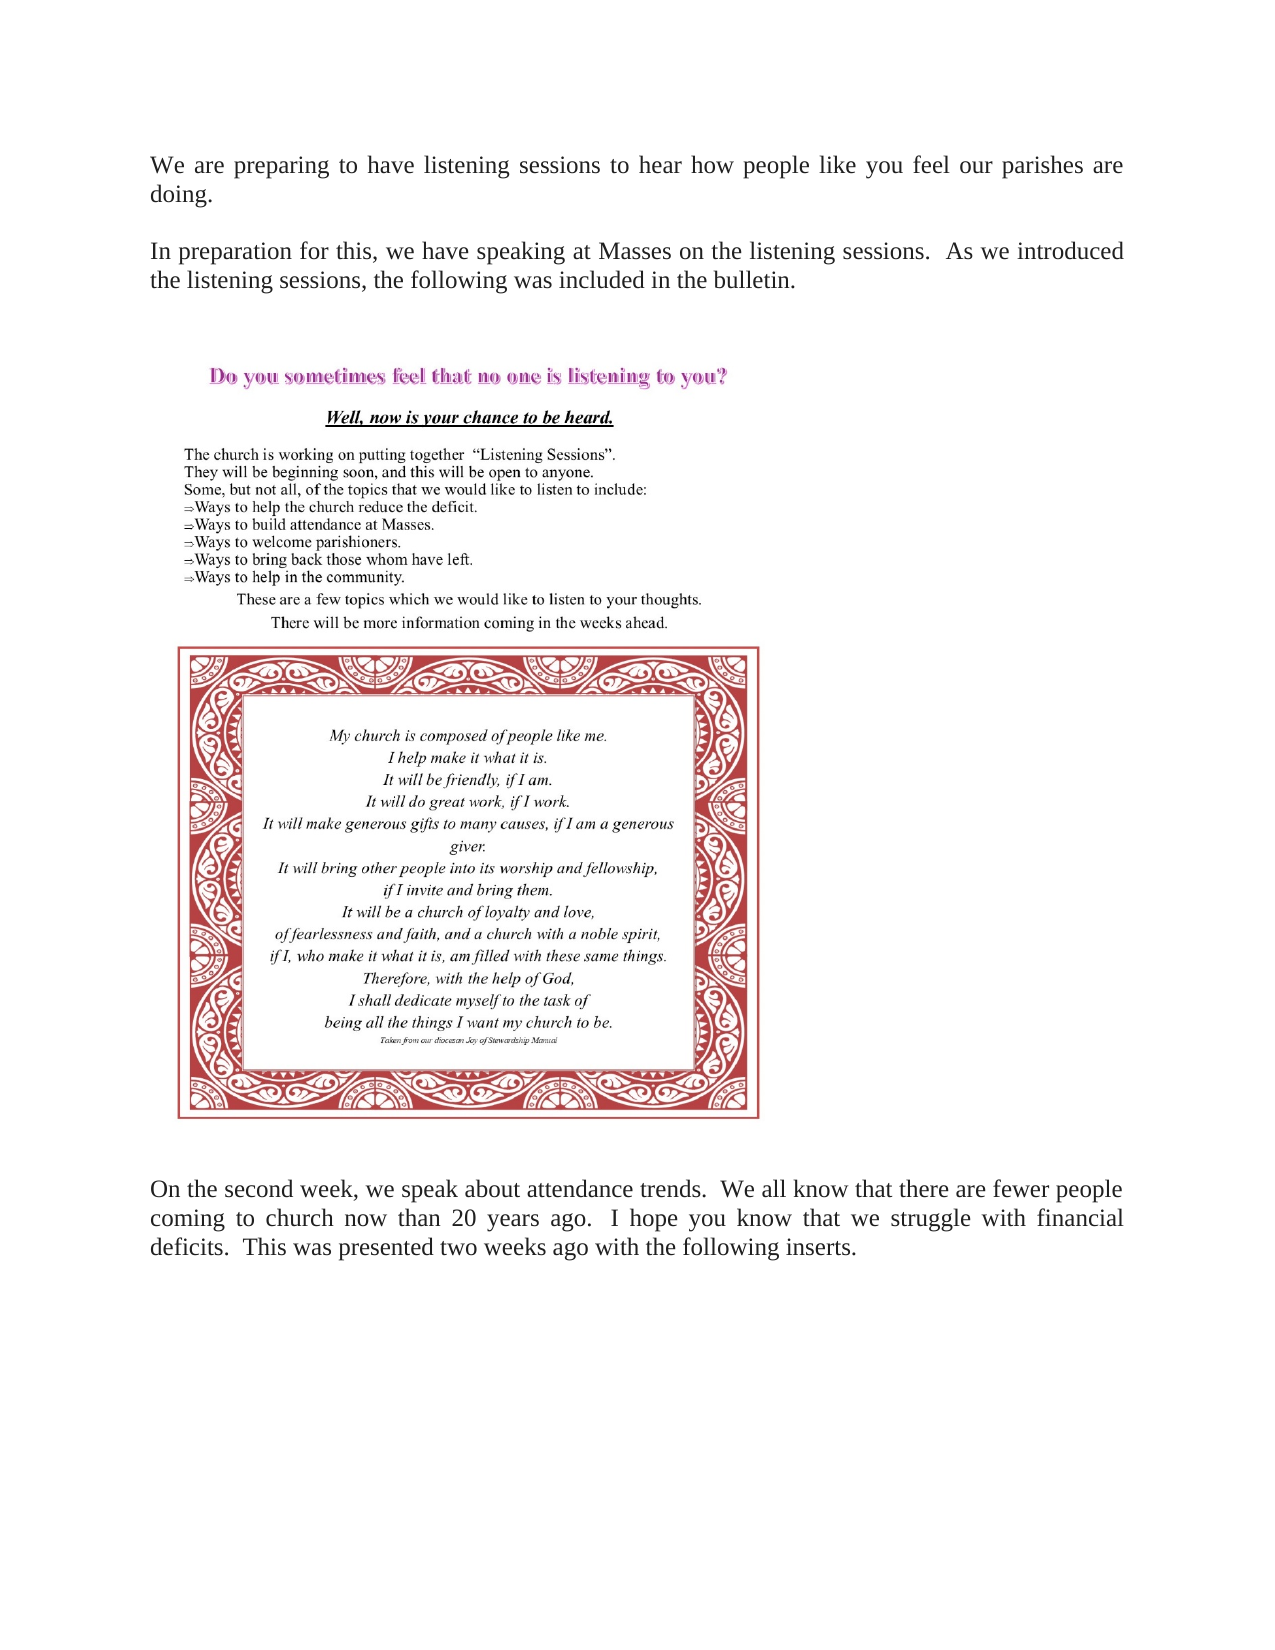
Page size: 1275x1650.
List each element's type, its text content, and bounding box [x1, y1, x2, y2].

text We are preparing to have listening sessions to hear how people like you feel our parishes are doing. [150, 150, 1125, 207]
text On the second week, we speak about attendance trends. We all know that there are fewer people coming to church now than 20 years ago. I hope you know that we struggle with financial deficits. This was presented two weeks ago with the following inserts. [150, 1174, 1125, 1261]
text In preparation for this, we have speaking at Masses on the listening sessions. As we introduced the listening sessions, the following was included in the bulletin. [150, 236, 1125, 294]
picture [150, 322, 786, 1146]
